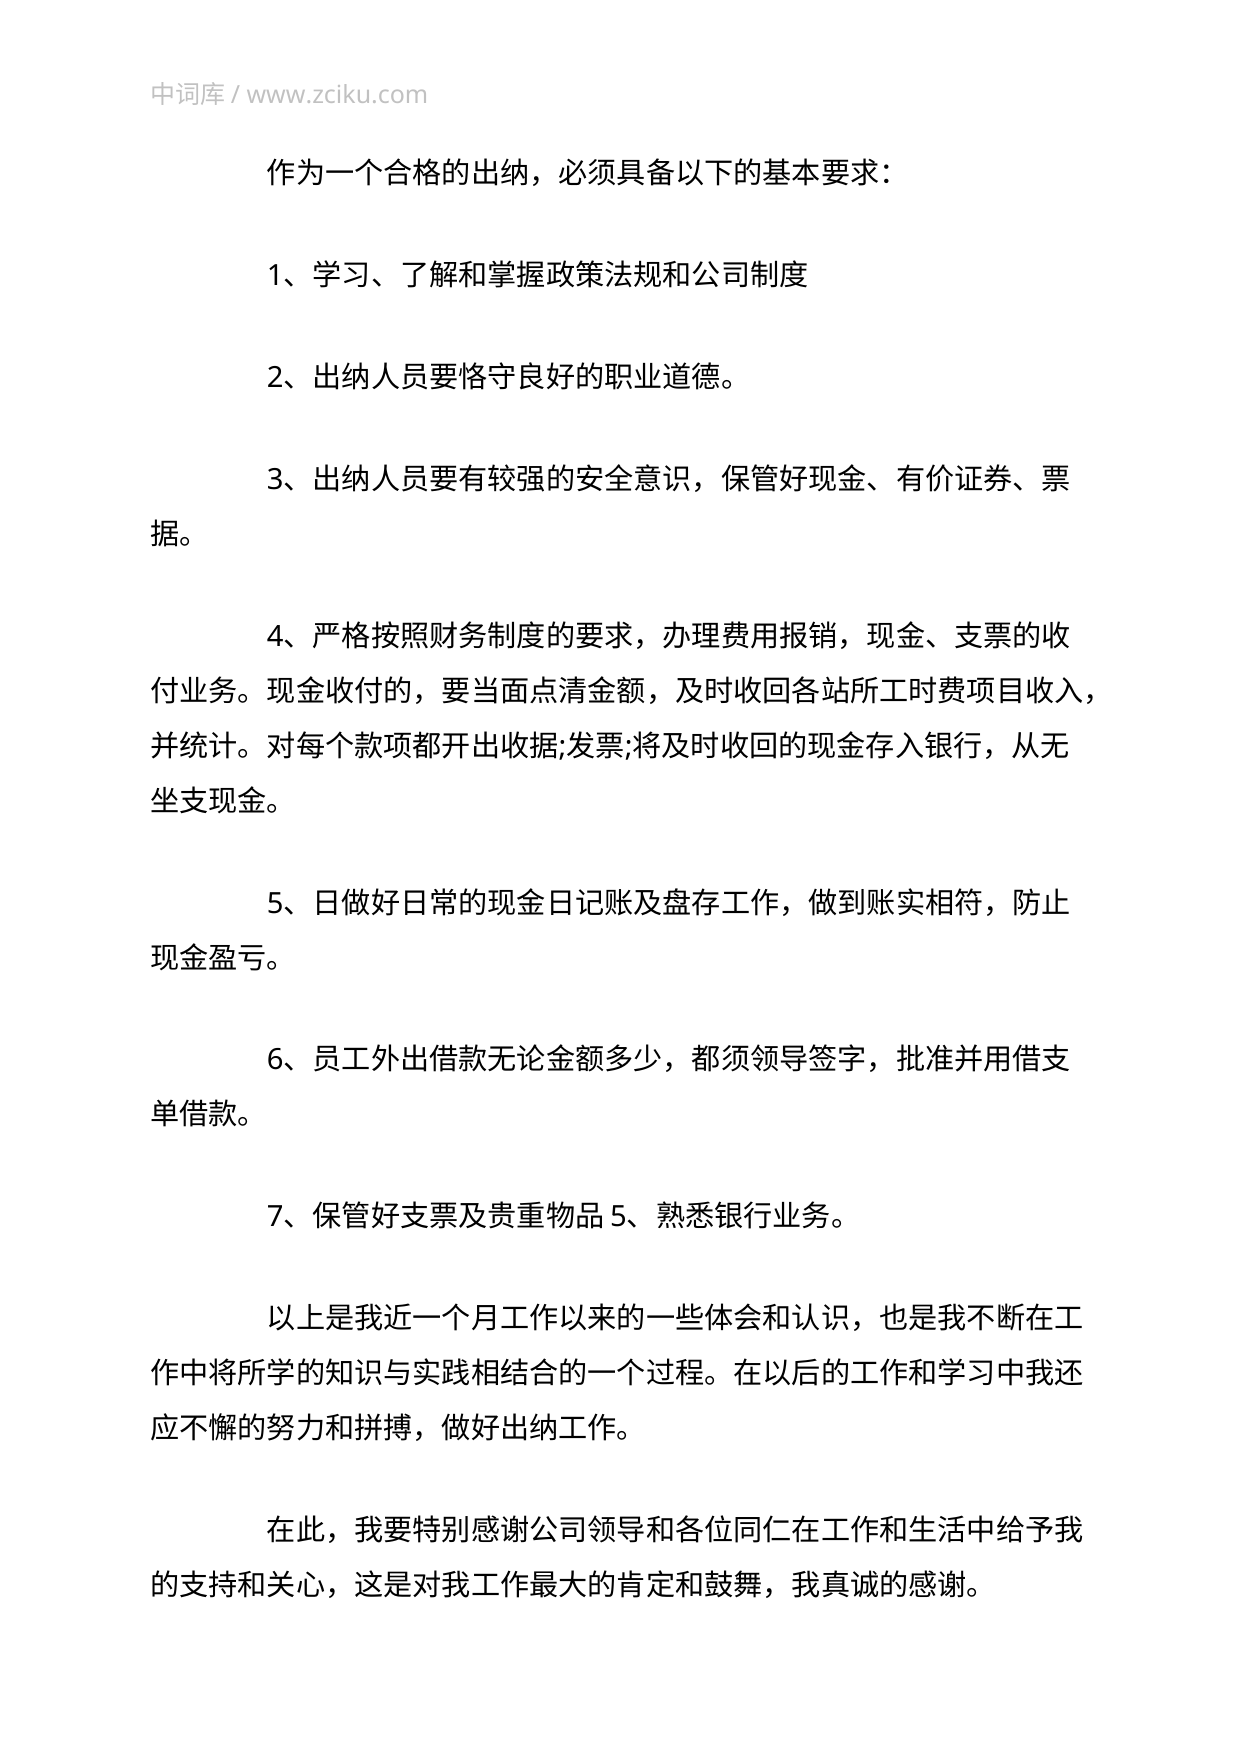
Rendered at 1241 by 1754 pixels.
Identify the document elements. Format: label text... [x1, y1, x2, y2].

text 在此，我要特别感谢公司领导和各位同仁在工作和生活中给予我的支持和关心，这是对我工作最大的肯定和鼓舞，我真诚的感谢。 [150, 1506, 1090, 1603]
text 5、日做好日常的现金日记账及盘存工作，做到账实相符，防止现金盈亏。 [150, 879, 1090, 976]
text 3、出纳人员要有较强的安全意识，保管好现金、有价证券、票据。 [150, 456, 1090, 553]
text 7、保管好支票及贵重物品5、熟悉银行业务。 [150, 1193, 1090, 1235]
text 6、员工外出借款无论金额多少，都须领导签字，批准并用借支单借款。 [150, 1036, 1090, 1133]
text 1、学习、了解和掌握政策法规和公司制度 [150, 252, 1090, 294]
text 作为一个合格的出纳，必须具备以下的基本要求： [150, 150, 1090, 192]
text 4、严格按照财务制度的要求，办理费用报销，现金、支票的收付业务。现金收付的，要当面点清金额，及时收回各站所工时费项目收入，并统计。对每个款项都开出收据;发票;将及时收回的现金存入银行，从无坐支现金。 [150, 612, 1090, 820]
text 以上是我近一个月工作以来的一些体会和认识，也是我不断在工作中将所学的知识与实践相结合的一个过程。在以后的工作和学习中我还应不懈的努力和拼搏，做好出纳工作。 [150, 1295, 1090, 1447]
text 2、出纳人员要恪守良好的职业道德。 [150, 354, 1090, 396]
